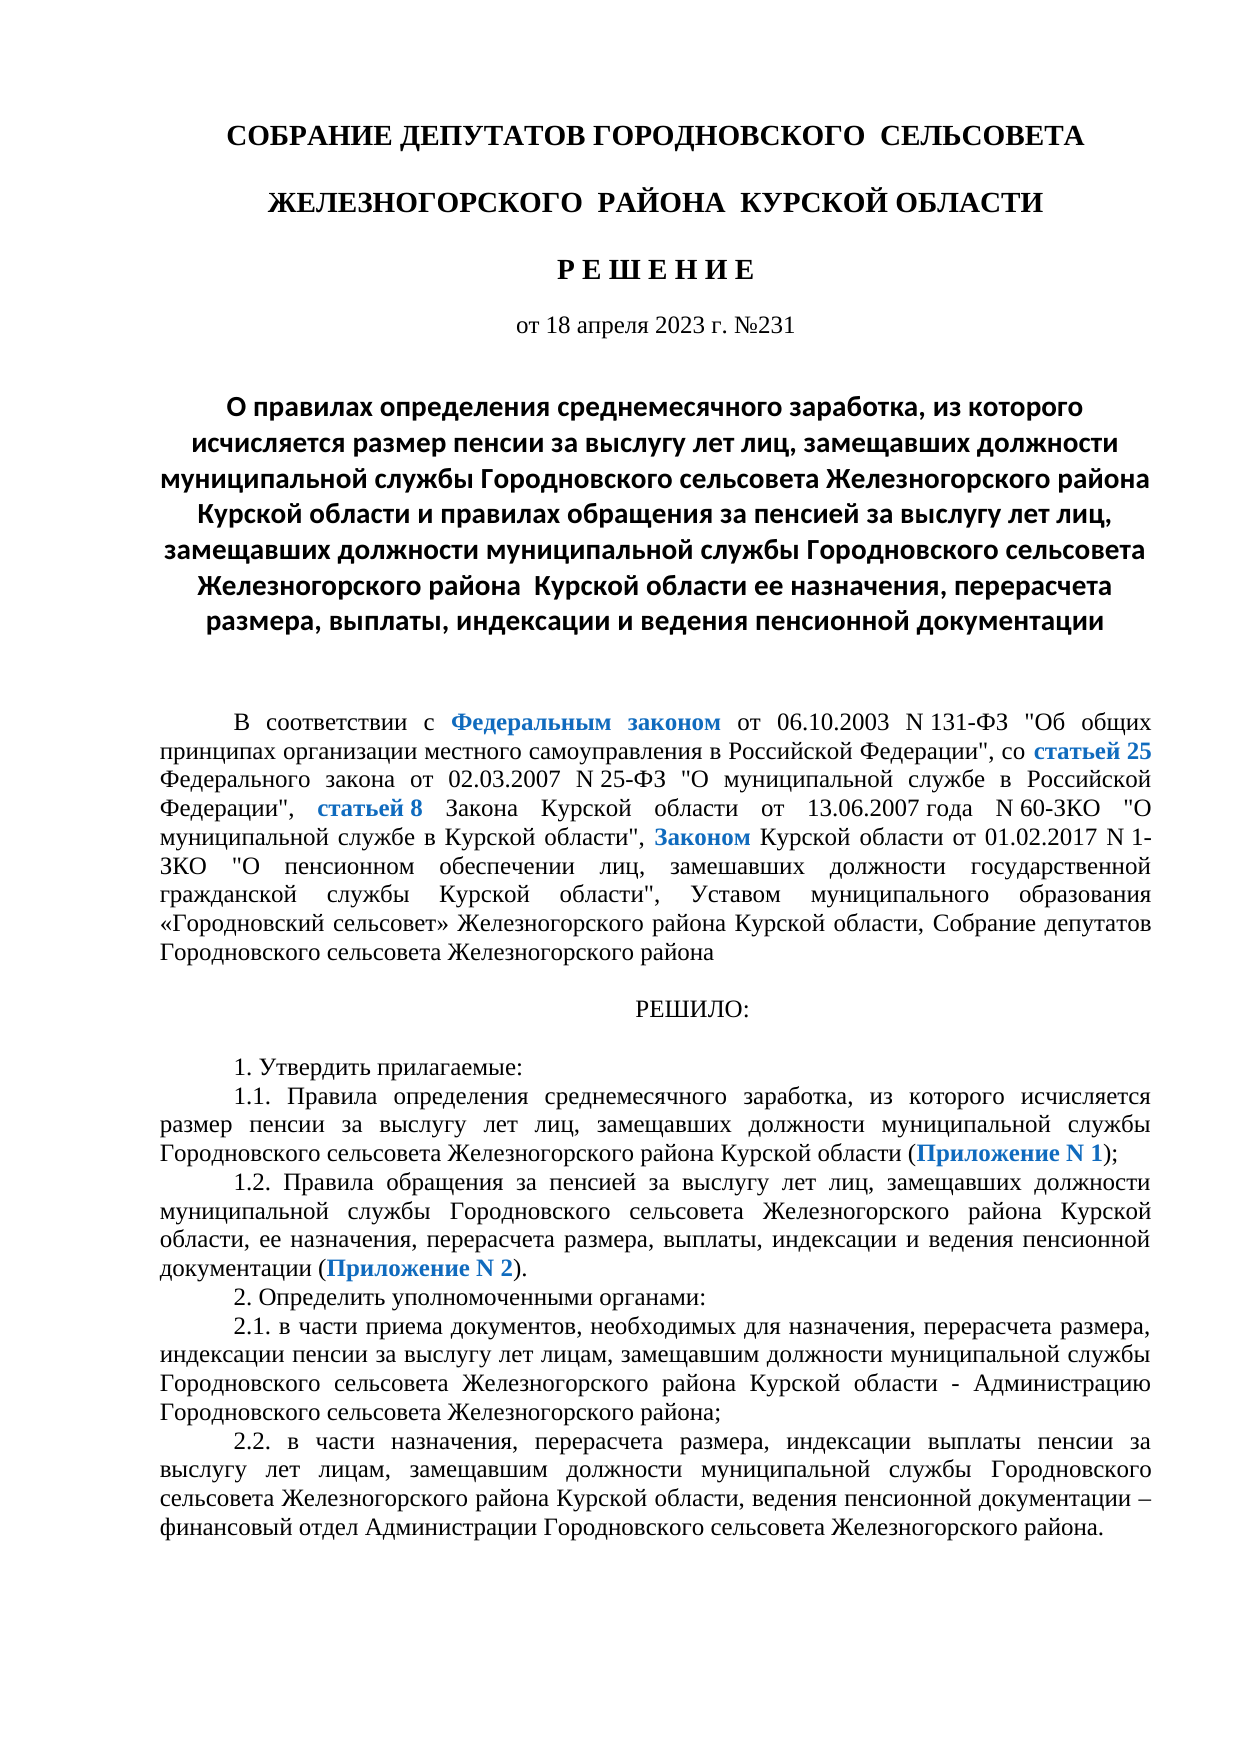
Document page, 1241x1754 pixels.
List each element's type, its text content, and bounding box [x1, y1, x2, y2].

text 2. Определить уполномоченными органами: [159, 1282, 1152, 1311]
text РЕШИЛО: [159, 994, 1152, 1023]
text Р Е Ш Е Н И Е [159, 252, 1152, 286]
text 1.2. Правила обращения за пенсией за выслугу лет лиц, замещавших должности муниципальной службы Городновского сельсовета Железногорского района Курской области, ее назначения, перерасчета размера, выплаты, индексации и ведения пенсионной документации (Приложение N 2). [159, 1167, 1152, 1282]
text 2.1. в части приема документов, необходимых для назначения, перерасчета размера, индексации пенсии за выслугу лет лицам, замещавшим должности муниципальной службы Городновского сельсовета Железногорского района Курской области - Администрацию Городновского сельсовета Железногорского района; [159, 1311, 1152, 1426]
text В соответствии с Федеральным законом от 06.10.2003 N 131-ФЗ "Об общих принципах организации местного самоуправления в Российской Федерации", со статьей 25 Федерального закона от 02.03.2007 N 25-ФЗ "О муниципальной службе в Российской Федерации", статьей 8 Закона Курской области от 13.06.2007 года N 60-ЗКО "О муниципальной службе в Курской области", Законом Курской области от 01.02.2017 N 1-ЗКО "О пенсионном обеспечении лиц, замешавших должности государственной гражданской службы Курской области", Уставом муниципального образования «Городновский сельсовет» Железногорского района Курской области, Собрание депутатов Городновского сельсовета Железногорского района [159, 707, 1152, 966]
text 1.1. Правила определения среднемесячного заработка, из которого исчисляется размер пенсии за выслугу лет лиц, замещавших должности муниципальной службы Городновского сельсовета Железногорского района Курской области (Приложение N 1); [159, 1081, 1152, 1167]
text ЖЕЛЕЗНОГОРСКОГО РАЙОНА КУРСКОЙ ОБЛАСТИ [159, 185, 1152, 219]
text СОБРАНИЕ ДЕПУТАТОВ ГОРОДНОВСКОГО СЕЛЬСОВЕТА [159, 118, 1152, 152]
text от 18 апреля 2023 г. №231 [159, 310, 1152, 338]
text 1. Утвердить прилагаемые: [159, 1052, 1152, 1081]
text 2.2. в части назначения, перерасчета размера, индексации выплаты пенсии за выслугу лет лицам, замещавшим должности муниципальной службы Городновского сельсовета Железногорского района Курской области, ведения пенсионной документации – финансовый отдел Администрации Городновского сельсовета Железногорского района. [159, 1426, 1152, 1541]
text О правилах определения среднемесячного заработка, из которого исчисляется размер пенсии за выслугу лет лиц, замещавших должности муниципальной службы Городновского сельсовета Железногорского района Курской области и правилах обращения за пенсией за выслугу лет лиц, замещавших должности муниципальной службы Городновского сельсовета Железногорского района Курской области ее назначения, перерасчета размера, выплаты, индексации и ведения пенсионной документации [159, 388, 1152, 638]
